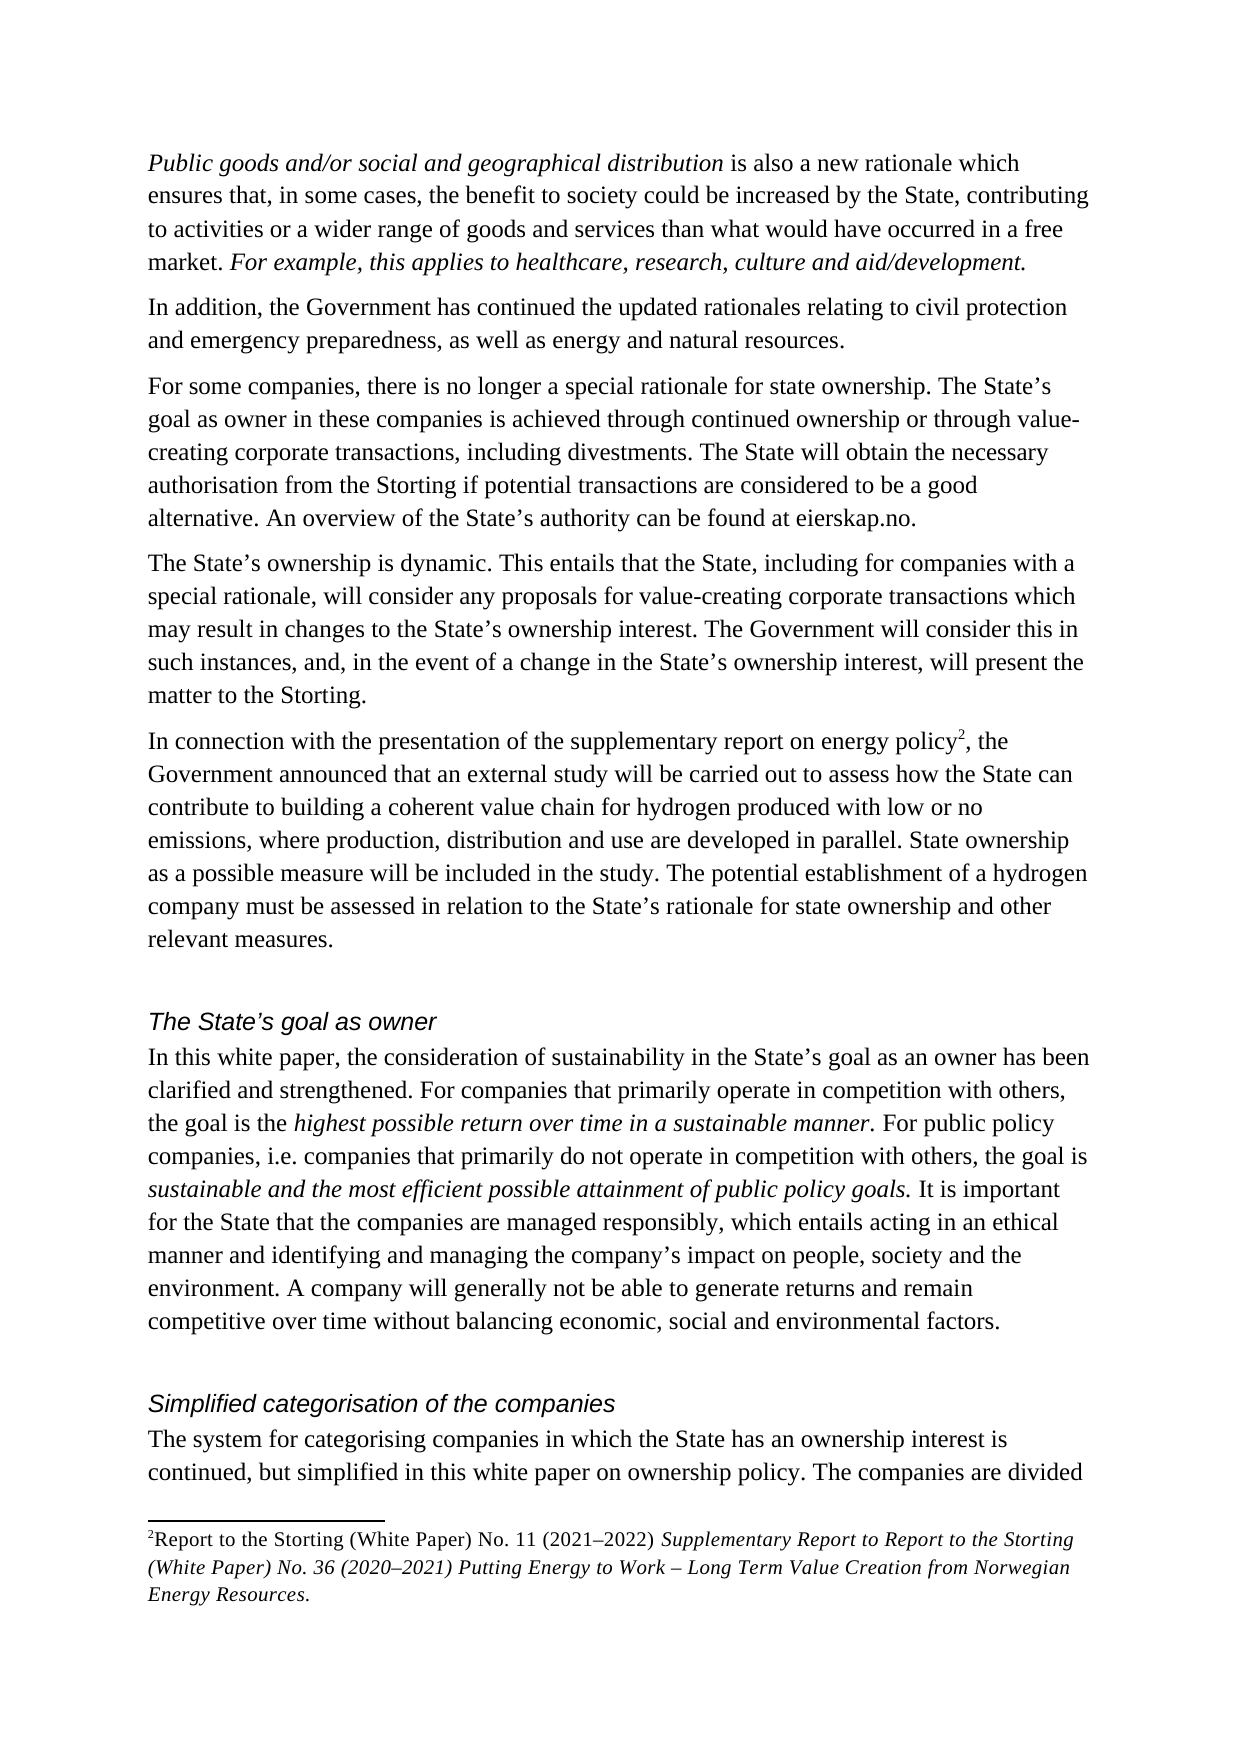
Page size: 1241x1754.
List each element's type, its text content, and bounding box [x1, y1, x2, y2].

text In this white paper, the consideration of sustainability in the State’s goal as an owner has been clarified and strengthened. For companies that primarily operate in competition with others, the goal is the highest possible return over time in a sustainable manner. For public policy companies, i.e. companies that primarily do not operate in competition with others, the goal is sustainable and the most efficient possible attainment of public policy goals. It is important for the State that the companies are managed responsibly, which entails acting in an ethical manner and identifying and managing the company’s impact on people, society and the environment. A company will generally not be able to generate returns and remain competitive over time without balancing economic, social and environmental factors. [148, 1042, 1093, 1335]
text The State’s ownership is dynamic. This entails that the State, including for companies with a special rationale, will consider any proposals for value-creating corporate transactions which may result in changes to the State’s ownership interest. The Government will consider this in such instances, and, in the event of a change in the State’s ownership interest, will present the matter to the Storting. [148, 548, 1093, 709]
text Simplified categorisation of the companies [148, 1389, 1093, 1418]
text Public goods and/or social and geographical distribution is also a new rationale which ensures that, in some cases, the benefit to society could be increased by the State, contributing to activities or a wider range of goods and services than what would have occurred in a free market. For example, this applies to healthcare, research, culture and aid/development. [148, 148, 1093, 275]
text The State’s goal as owner [148, 1007, 1093, 1036]
text In addition, the Government has continued the updated rationales relating to civil protection and emergency preparedness, as well as energy and natural resources. [148, 292, 1093, 354]
text For some companies, there is no longer a special rationale for state ownership. The State’s goal as owner in these companies is achieved through continued ownership or through value-creating corporate transactions, including divestments. The State will obtain the necessary authorisation from the Storting if potential transactions are considered to be a good alternative. An overview of the State’s authority can be found at eierskap.no. [148, 371, 1093, 532]
text In connection with the presentation of the supplementary report on energy policy, the Government announced that an external study will be carried out to assess how the State can contribute to building a coherent value chain for hydrogen produced with low or no emissions, where production, distribution and use are developed in parallel. State ownership as a possible measure will be included in the study. The potential establishment of a hydrogen company must be assessed in relation to the State’s rationale for state ownership and other relevant measures. [148, 726, 1093, 953]
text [148, 1424, 1093, 1486]
